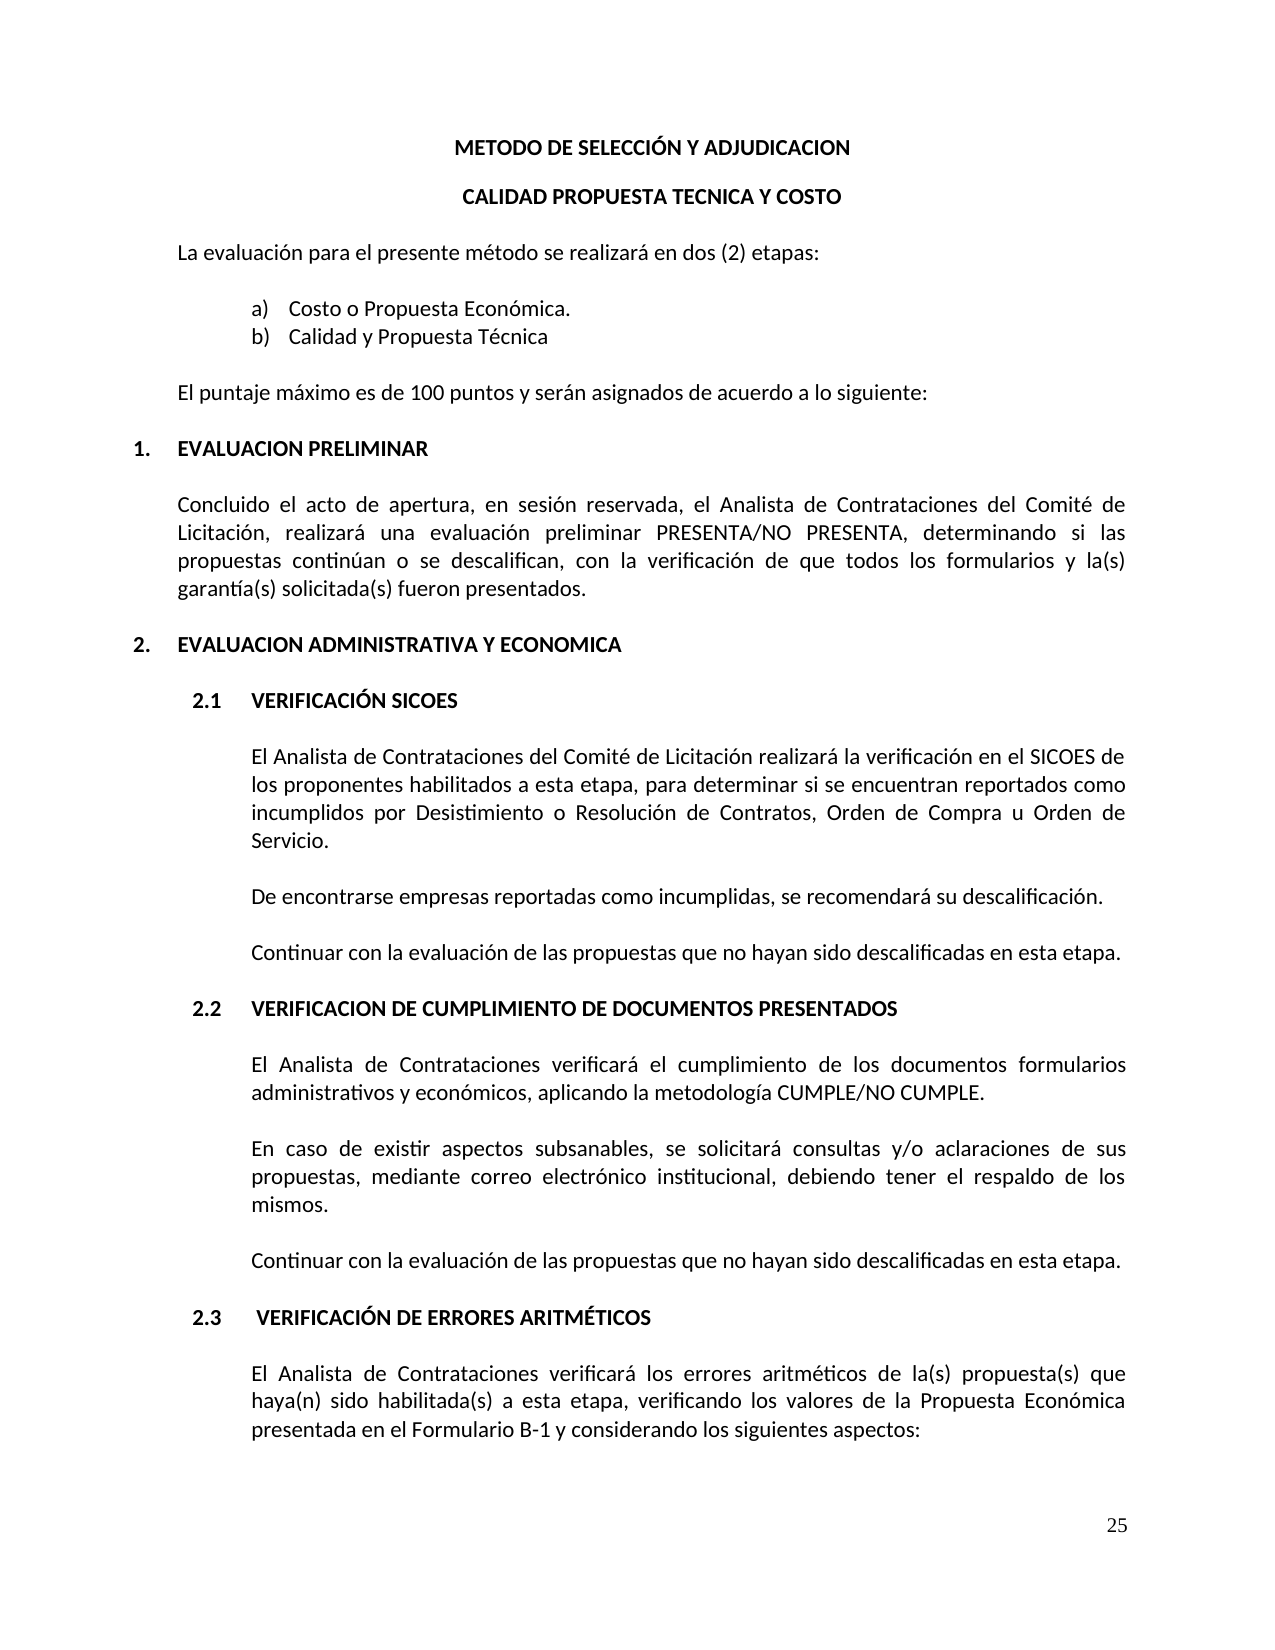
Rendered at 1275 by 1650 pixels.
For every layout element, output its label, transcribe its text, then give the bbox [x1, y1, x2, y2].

list VERIFICACIÓN DE ERRORES ARITMÉTICOS [192, 1303, 1127, 1331]
text El Analista de Contrataciones verificará el cumplimiento de los documentos formularios administrativos y económicos, aplicando la metodología CUMPLE/NO CUMPLE. [251, 1050, 1127, 1106]
list EVALUACION ADMINISTRATIVA Y ECONOMICA [133, 630, 1127, 658]
text El puntaje máximo es de 100 puntos y serán asignados de acuerdo a lo siguiente: [177, 378, 1127, 406]
list VERIFICACIÓN SICOES [192, 686, 1127, 714]
text METODO DE SELECCIÓN Y ADJUDICACION [177, 133, 1127, 161]
text El Analista de Contrataciones verificará los errores aritméticos de la(s) propuesta(s) que haya(n) sido habilitada(s) a esta etapa, verificando los valores de la Propuesta Económica presentada en el Formulario B-1 y considerando los siguientes aspectos: [251, 1359, 1127, 1443]
text Continuar con la evaluación de las propuestas que no hayan sido descalificadas en esta etapa. [251, 1247, 1127, 1274]
text El Analista de Contrataciones del Comité de Licitación realizará la verificación en el SICOES de los proponentes habilitados a esta etapa, para determinar si se encuentran reportados como incumplidos por Desistimiento o Resolución de Contratos, Orden de Compra u Orden de Servicio. [251, 742, 1127, 854]
list VERIFICACION DE CUMPLIMIENTO DE DOCUMENTOS PRESENTADOS [192, 994, 1127, 1022]
list Costo o Propuesta Económica. [251, 294, 1127, 322]
text CALIDAD PROPUESTA TECNICA Y COSTO [177, 182, 1127, 210]
list EVALUACION PRELIMINAR [133, 434, 1127, 462]
text La evaluación para el presente método se realizará en dos (2) etapas: [177, 238, 1127, 266]
text Continuar con la evaluación de las propuestas que no hayan sido descalificadas en esta etapa. [251, 938, 1127, 966]
text En caso de existir aspectos subsanables, se solicitará consultas y/o aclaraciones de sus propuestas, mediante correo electrónico institucional, debiendo tener el respaldo de los mismos. [251, 1134, 1127, 1218]
text De encontrarse empresas reportadas como incumplidas, se recomendará su descalificación. [251, 882, 1127, 910]
list Calidad y Propuesta Técnica [251, 322, 1127, 350]
text Concluido el acto de apertura, en sesión reservada, el Analista de Contrataciones del Comité de Licitación, realizará una evaluación preliminar PRESENTA/NO PRESENTA, determinando si las propuestas continúan o se descalifican, con la verificación de que todos los formularios y la(s) garantía(s) solicitada(s) fueron presentados. [177, 490, 1127, 602]
